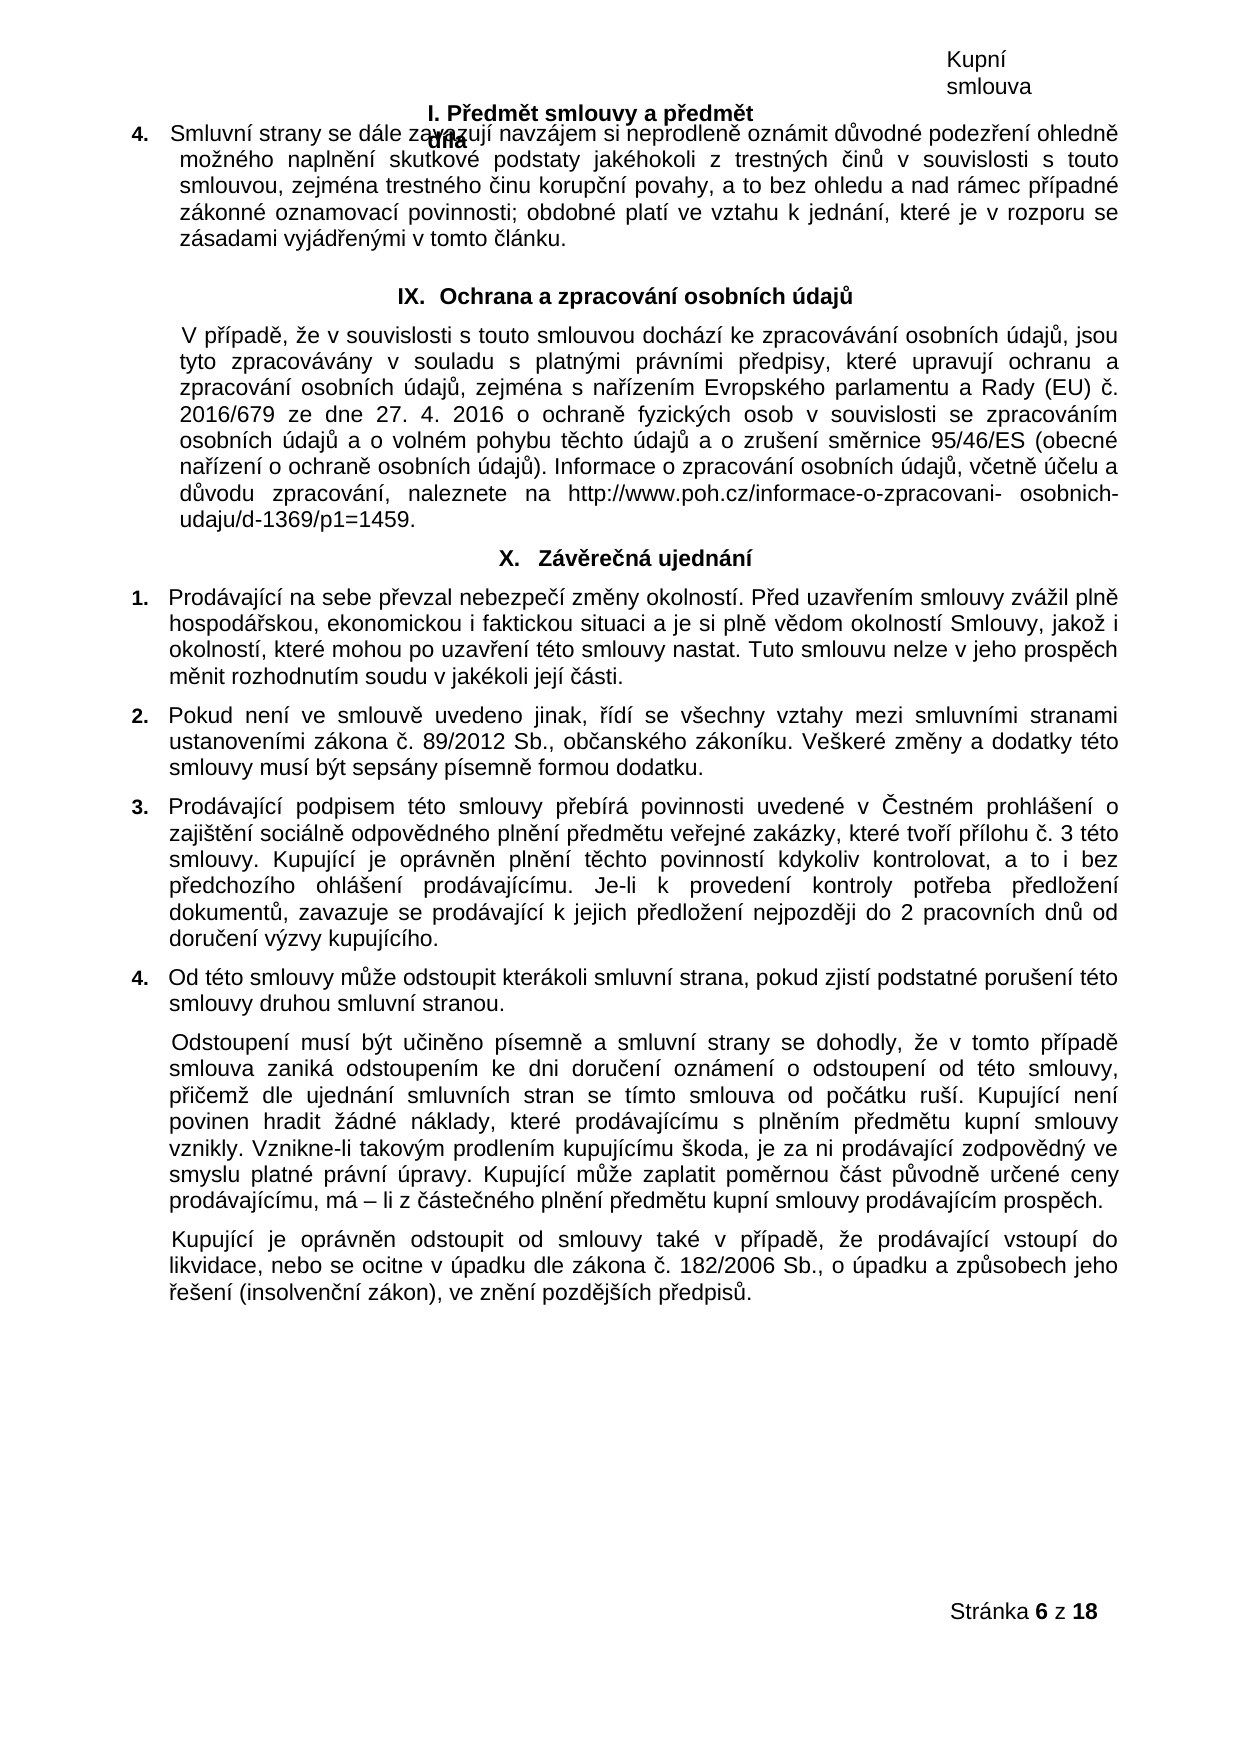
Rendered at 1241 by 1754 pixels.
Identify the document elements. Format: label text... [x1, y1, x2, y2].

list Od této smlouvy může odstoupit kterákoli smluvní strana, pokud zjistí podstatné porušení této smlouvy druhou smluvní stranou. [131, 964, 1119, 1017]
list Smluvní strany se dále zavazují navzájem si neprodleně oznámit důvodné podezření ohledně možného naplnění skutkové podstaty jakéhokoli z trestných činů v souvislosti s touto smlouvou, zejména trestného činu korupční povahy, a to bez ohledu a nad rámec případné zákonné oznamovací povinnosti; obdobné platí ve vztahu k jednání, které je v rozporu se zásadami vyjádřenými v tomto článku. [131, 120, 1119, 251]
list Závěrečná ujednání [131, 545, 1119, 571]
text Kupující je oprávněn odstoupit od smlouvy také v případě, že prodávající vstoupí do likvidace, nebo se ocitne v úpadku dle zákona č. 182/2006 Sb., o úpadku a způsobech jeho řešení (insolvenční zákon), ve znění pozdějších předpisů. [169, 1226, 1119, 1305]
text V případě, že v souvislosti s touto smlouvou dochází ke zpracovávání osobních údajů, jsou tyto zpracovávány v souladu s platnými právními předpisy, které upravují ochranu a zpracování osobních údajů, zejména s nařízením Evropského parlamentu a Rady (EU) č. 2016/679 ze dne 27. 4. 2016 o ochraně fyzických osob v souvislosti se zpracováním osobních údajů a o volném pohybu těchto údajů a o zrušení směrnice 95/46/ES (obecné nařízení o ochraně osobních údajů). Informace o zpracování osobních údajů, včetně účelu a důvodu zpracování, naleznete na http://www.poh.cz/informace-o-zpracovani- osobnich-udaju/d-1369/p1=1459. [179, 322, 1119, 532]
list Prodávající podpisem této smlouvy přebírá povinnosti uvedené v Čestném prohlášení o zajištění sociálně odpovědného plnění předmětu veřejné zakázky, které tvoří přílohu č. 3 této smlouvy. Kupující je oprávněn plnění těchto povinností kdykoliv kontrolovat, a to i bez předchozího ohlášení prodávajícímu. Je-li k provedení kontroly potřeba předložení dokumentů, zavazuje se prodávající k jejich předložení nejpozději do 2 pracovních dnů od doručení výzvy kupujícího. [131, 793, 1119, 951]
list Prodávající na sebe převzal nebezpečí změny okolností. Před uzavřením smlouvy zvážil plně hospodářskou, ekonomickou i faktickou situaci a je si plně vědom okolností Smlouvy, jakož i okolností, které mohou po uzavření této smlouvy nastat. Tuto smlouvu nelze v jeho prospěch měnit rozhodnutím soudu v jakékoli její části. [131, 584, 1119, 689]
list Ochrana a zpracování osobních údajů [131, 283, 1119, 309]
list Pokud není ve smlouvě uvedeno jinak, řídí se všechny vztahy mezi smluvními stranami ustanoveními zákona č. 89/2012 Sb., občanského zákoníku. Veškeré změny a dodatky této smlouvy musí být sepsány písemně formou dodatku. [131, 702, 1119, 781]
text Odstoupení musí být učiněno písemně a smluvní strany se dohodly, že v tomto případě smlouva zaniká odstoupením ke dni doručení oznámení o odstoupení od této smlouvy, přičemž dle ujednání smluvních stran se tímto smlouva od počátku ruší. Kupující není povinen hradit žádné náklady, které prodávajícímu s plněním předmětu kupní smlouvy vznikly. Vznikne-li takovým prodlením kupujícímu škoda, je za ni prodávající zodpovědný ve smyslu platné právní úpravy. Kupující může zaplatit poměrnou část původně určené ceny prodávajícímu, má – li z částečného plnění předmětu kupní smlouvy prodávajícím prospěch. [169, 1029, 1119, 1213]
